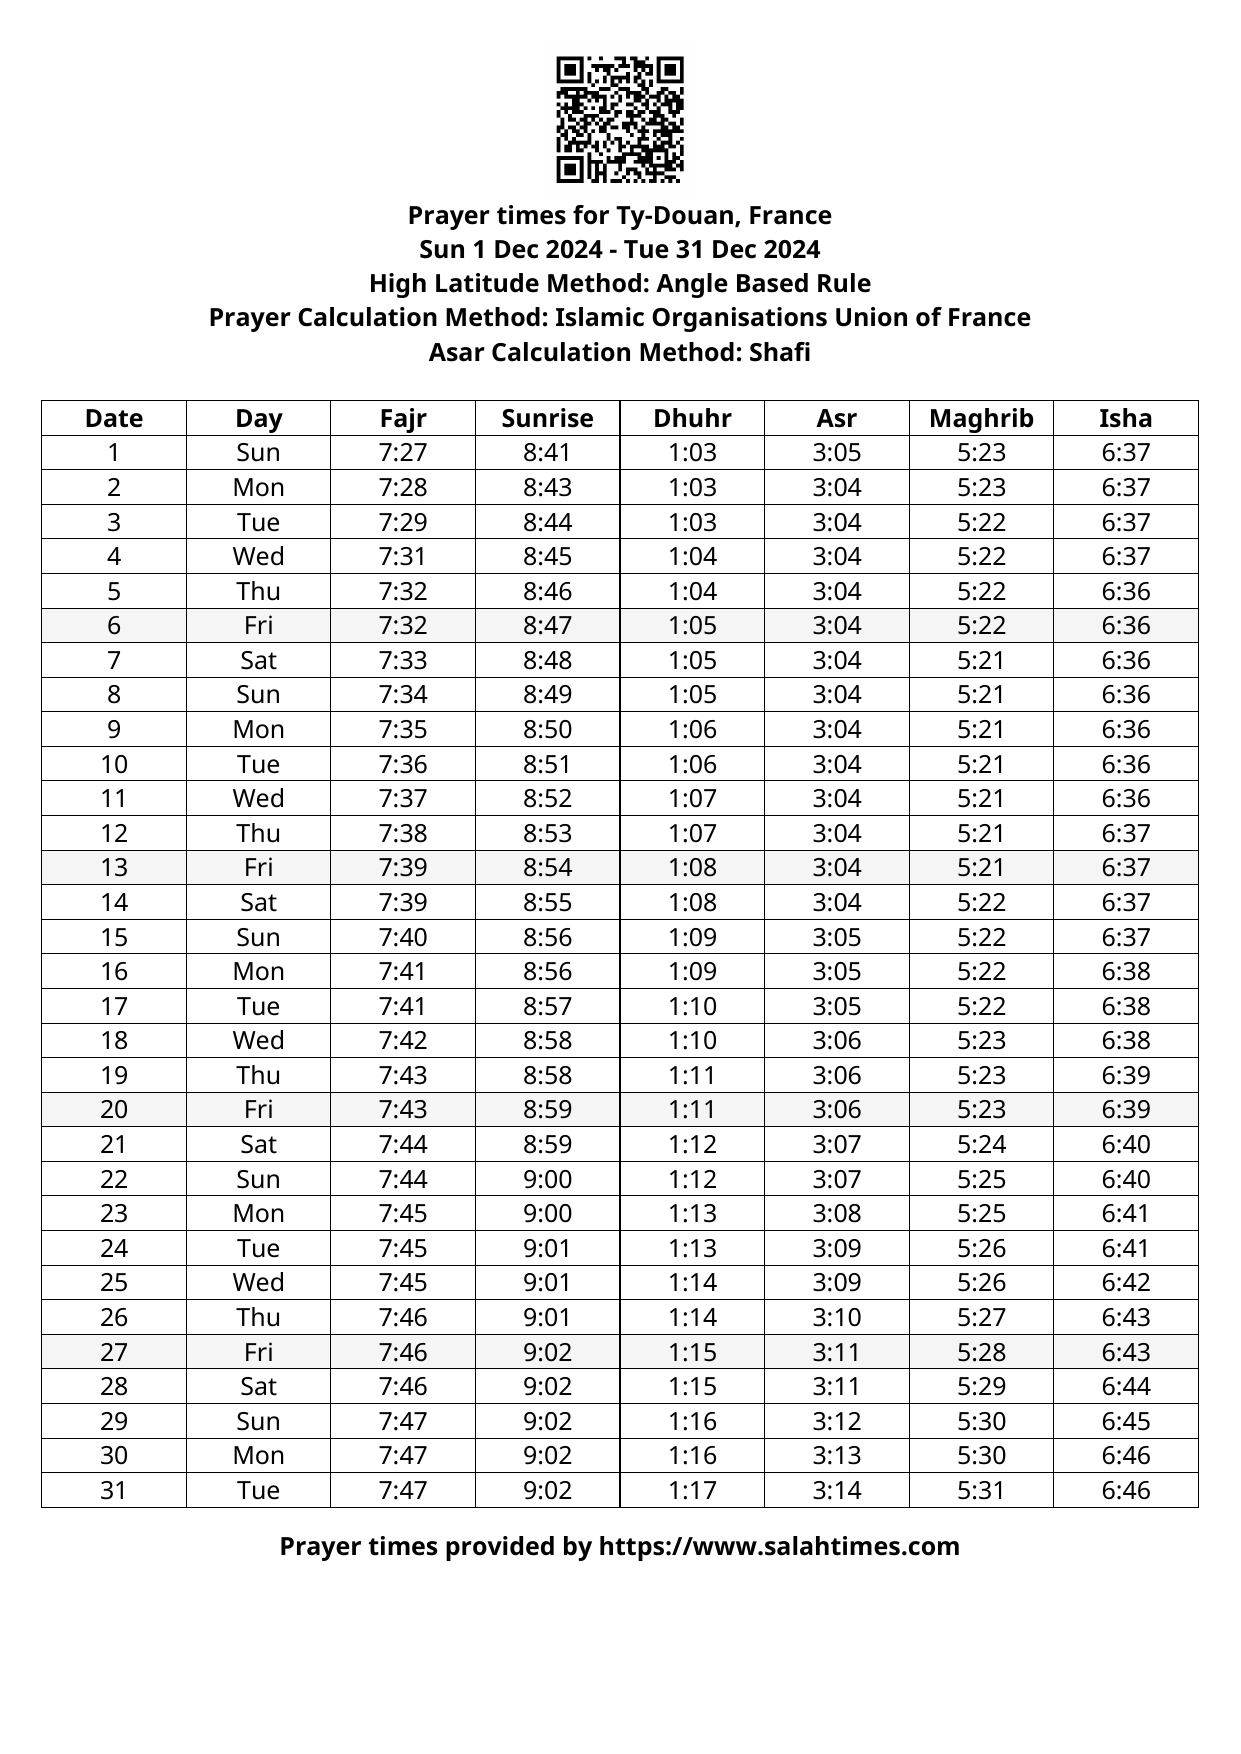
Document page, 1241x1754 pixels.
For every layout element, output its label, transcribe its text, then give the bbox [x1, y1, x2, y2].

table_cell 8:52 [476, 781, 619, 815]
table_cell 7:29 [331, 505, 475, 538]
table_cell 29 [42, 1404, 186, 1437]
table_cell 5:22 [910, 885, 1053, 919]
table_header Date [42, 401, 186, 434]
table_cell 10 [42, 747, 186, 780]
table_cell 28 [42, 1369, 186, 1403]
table_cell Tue [187, 1231, 330, 1264]
table_cell Sat [187, 885, 330, 919]
table_cell 6:37 [1054, 505, 1198, 538]
table_cell 26 [42, 1300, 186, 1334]
table_cell 6:36 [1054, 678, 1198, 711]
table_cell 6:36 [1054, 609, 1198, 642]
table_cell 8:41 [476, 436, 619, 469]
table_cell 6:43 [1054, 1300, 1198, 1334]
table_cell 1:12 [621, 1162, 764, 1195]
table_cell 1:08 [621, 885, 764, 919]
table_cell 7:38 [331, 816, 475, 849]
text Prayer times for Ty-Douan, France [42, 198, 1198, 232]
table_cell 5:21 [910, 747, 1053, 780]
table_cell Sun [187, 1162, 330, 1195]
table_cell 14 [42, 885, 186, 919]
table_cell Fri [187, 851, 330, 884]
table_cell 16 [42, 954, 186, 988]
table_cell Wed [187, 781, 330, 815]
table_cell 7:44 [331, 1127, 475, 1161]
table_header Day [187, 401, 330, 434]
table_cell 9:02 [476, 1473, 619, 1507]
table_cell 8:57 [476, 989, 619, 1022]
table_cell 5:23 [910, 1093, 1053, 1126]
table_cell 5:31 [910, 1473, 1053, 1507]
table_cell 6:36 [1054, 781, 1198, 815]
text Prayer Calculation Method: Islamic Organisations Union of France [42, 300, 1198, 334]
table_cell 3:04 [765, 470, 909, 504]
table_cell 5:24 [910, 1127, 1053, 1161]
table_cell 21 [42, 1127, 186, 1161]
table_cell 8:56 [476, 954, 619, 988]
table_cell 1:17 [621, 1473, 764, 1507]
table_cell 7:43 [331, 1058, 475, 1092]
table_cell 5:22 [910, 989, 1053, 1022]
table_cell 5:23 [910, 470, 1053, 504]
table_cell 1:04 [621, 539, 764, 573]
table_header Maghrib [910, 401, 1053, 434]
table_cell 1:06 [621, 712, 764, 746]
table_cell 7:47 [331, 1439, 475, 1472]
table_cell Wed [187, 1024, 330, 1057]
table_cell 6:37 [1054, 920, 1198, 953]
table_cell 5:22 [910, 574, 1053, 607]
table_cell 15 [42, 920, 186, 953]
table_cell 8:46 [476, 574, 619, 607]
table_cell 1:13 [621, 1196, 764, 1230]
table_header Dhuhr [621, 401, 764, 434]
table_cell 6:41 [1054, 1231, 1198, 1264]
table_cell 3:04 [765, 539, 909, 573]
table_cell 7:28 [331, 470, 475, 504]
table_cell 1:15 [621, 1369, 764, 1403]
table_cell 1:05 [621, 678, 764, 711]
table_cell 3:04 [765, 851, 909, 884]
table_cell 1:10 [621, 989, 764, 1022]
table_cell Mon [187, 954, 330, 988]
table_cell 5:23 [910, 436, 1053, 469]
table_cell 6:41 [1054, 1196, 1198, 1230]
table_cell 7 [42, 643, 186, 677]
table_cell 3:11 [765, 1335, 909, 1368]
table_cell 5:22 [910, 539, 1053, 573]
table_cell 9:01 [476, 1231, 619, 1264]
table_cell 6:36 [1054, 747, 1198, 780]
table_cell 8:54 [476, 851, 619, 884]
table_cell 7:47 [331, 1404, 475, 1437]
table_cell 8:45 [476, 539, 619, 573]
table_cell Fri [187, 1335, 330, 1368]
table_cell 1:03 [621, 470, 764, 504]
table_cell 7:41 [331, 989, 475, 1022]
table_cell 1:10 [621, 1024, 764, 1057]
table_cell 22 [42, 1162, 186, 1195]
table_cell 7:27 [331, 436, 475, 469]
table_cell 3:04 [765, 505, 909, 538]
table_cell Thu [187, 816, 330, 849]
table_cell 5:26 [910, 1231, 1053, 1264]
table_cell 8:44 [476, 505, 619, 538]
table_header Isha [1054, 401, 1198, 434]
table_cell 1:06 [621, 747, 764, 780]
table_cell 5:23 [910, 1058, 1053, 1092]
table_cell 23 [42, 1196, 186, 1230]
table_cell 5:30 [910, 1439, 1053, 1472]
table_cell 12 [42, 816, 186, 849]
table_cell 8 [42, 678, 186, 711]
table_cell 7:39 [331, 851, 475, 884]
table_cell 7:34 [331, 678, 475, 711]
table_cell 5:29 [910, 1369, 1053, 1403]
table_cell 5:22 [910, 505, 1053, 538]
table_cell 3:04 [765, 609, 909, 642]
table_cell 3:11 [765, 1369, 909, 1403]
table_cell 5:28 [910, 1335, 1053, 1368]
table_cell 5:30 [910, 1404, 1053, 1437]
table_cell Sat [187, 1369, 330, 1403]
table_cell 3:06 [765, 1024, 909, 1057]
table_cell 1:07 [621, 781, 764, 815]
table_cell 7:31 [331, 539, 475, 573]
table_cell Mon [187, 1439, 330, 1472]
table_cell 1:14 [621, 1266, 764, 1299]
table_cell 5:21 [910, 851, 1053, 884]
table_cell 3:04 [765, 885, 909, 919]
table_cell Mon [187, 1196, 330, 1230]
table_cell 7:46 [331, 1369, 475, 1403]
table_cell 1:04 [621, 574, 764, 607]
table_cell 6:43 [1054, 1335, 1198, 1368]
table_cell 6:36 [1054, 712, 1198, 746]
table_header Fajr [331, 401, 475, 434]
table_cell 20 [42, 1093, 186, 1126]
table_cell 3:04 [765, 747, 909, 780]
table_cell 5:25 [910, 1196, 1053, 1230]
table_cell 30 [42, 1439, 186, 1472]
table_cell 3:05 [765, 989, 909, 1022]
table_cell 6:37 [1054, 816, 1198, 849]
table_cell 7:45 [331, 1196, 475, 1230]
table_cell 1:14 [621, 1300, 764, 1334]
table_cell 3:04 [765, 712, 909, 746]
table_cell Thu [187, 1300, 330, 1334]
table_cell 3:06 [765, 1093, 909, 1126]
table_cell 11 [42, 781, 186, 815]
table_cell 9 [42, 712, 186, 746]
table_cell 9:01 [476, 1300, 619, 1334]
table_cell 6:37 [1054, 885, 1198, 919]
table_cell 3:05 [765, 920, 909, 953]
table_cell 3:07 [765, 1127, 909, 1161]
table_cell 6:38 [1054, 989, 1198, 1022]
table_cell 7:45 [331, 1266, 475, 1299]
table_cell 6:37 [1054, 436, 1198, 469]
table_cell 3 [42, 505, 186, 538]
table_cell 1:12 [621, 1127, 764, 1161]
table_cell Wed [187, 539, 330, 573]
table_cell 3:06 [765, 1058, 909, 1092]
table_cell Sat [187, 1127, 330, 1161]
table_cell Sat [187, 643, 330, 677]
table_cell 6:45 [1054, 1404, 1198, 1437]
table_cell 7:37 [331, 781, 475, 815]
table_cell 6:38 [1054, 954, 1198, 988]
table_cell 3:13 [765, 1439, 909, 1472]
table_cell 5:25 [910, 1162, 1053, 1195]
table_cell 3:04 [765, 574, 909, 607]
table_cell 31 [42, 1473, 186, 1507]
table_cell Sun [187, 678, 330, 711]
table_cell 6:39 [1054, 1093, 1198, 1126]
text High Latitude Method: Angle Based Rule [42, 266, 1198, 300]
table_cell 8:43 [476, 470, 619, 504]
table_cell 6:44 [1054, 1369, 1198, 1403]
table_cell Wed [187, 1266, 330, 1299]
table_cell 3:04 [765, 781, 909, 815]
table_cell 9:00 [476, 1162, 619, 1195]
table_cell 6:38 [1054, 1024, 1198, 1057]
picture [542, 41, 699, 198]
table_cell 8:50 [476, 712, 619, 746]
table_cell 7:46 [331, 1300, 475, 1334]
table_cell 7:47 [331, 1473, 475, 1507]
table_cell 1:16 [621, 1439, 764, 1472]
table_cell Mon [187, 470, 330, 504]
table_cell 6:37 [1054, 539, 1198, 573]
table_cell 5 [42, 574, 186, 607]
table_cell 1:11 [621, 1093, 764, 1126]
table_cell 5:23 [910, 1024, 1053, 1057]
table_cell 5:22 [910, 920, 1053, 953]
table_cell 5:27 [910, 1300, 1053, 1334]
table_cell Tue [187, 747, 330, 780]
table_cell 6:37 [1054, 470, 1198, 504]
table_cell 1 [42, 436, 186, 469]
text Asar Calculation Method: Shafi [42, 334, 1198, 368]
table_cell 3:07 [765, 1162, 909, 1195]
table_cell 7:43 [331, 1093, 475, 1126]
table_cell 27 [42, 1335, 186, 1368]
table_cell 8:55 [476, 885, 619, 919]
table_cell 6:40 [1054, 1127, 1198, 1161]
table_cell 9:02 [476, 1369, 619, 1403]
text Sun 1 Dec 2024 - Tue 31 Dec 2024 [42, 232, 1198, 266]
text Prayer times provided by https://www.salahtimes.com [42, 1528, 1198, 1563]
table_cell 7:35 [331, 712, 475, 746]
table_cell 1:11 [621, 1058, 764, 1092]
table_cell 25 [42, 1266, 186, 1299]
table_cell Fri [187, 1093, 330, 1126]
table_cell 7:44 [331, 1162, 475, 1195]
table_cell 8:59 [476, 1093, 619, 1126]
table_cell 3:04 [765, 643, 909, 677]
table_cell 19 [42, 1058, 186, 1092]
table_cell 5:21 [910, 678, 1053, 711]
table_cell 1:03 [621, 505, 764, 538]
table_cell 6:39 [1054, 1058, 1198, 1092]
table_cell Sun [187, 920, 330, 953]
table_cell 2 [42, 470, 186, 504]
table_cell 7:33 [331, 643, 475, 677]
table_cell 5:21 [910, 643, 1053, 677]
table_cell 3:12 [765, 1404, 909, 1437]
table_cell 8:48 [476, 643, 619, 677]
table_cell 7:32 [331, 574, 475, 607]
table_cell Tue [187, 505, 330, 538]
table_cell 7:36 [331, 747, 475, 780]
table_cell 6:40 [1054, 1162, 1198, 1195]
table_cell 1:05 [621, 643, 764, 677]
table_cell 7:46 [331, 1335, 475, 1368]
table_cell 6:42 [1054, 1266, 1198, 1299]
table_cell 6:36 [1054, 643, 1198, 677]
table_cell 3:09 [765, 1231, 909, 1264]
table_cell 8:58 [476, 1058, 619, 1092]
table_cell 8:53 [476, 816, 619, 849]
table_cell 8:49 [476, 678, 619, 711]
table_header Sunrise [476, 401, 619, 434]
table_cell 5:22 [910, 609, 1053, 642]
table_cell 9:02 [476, 1404, 619, 1437]
table_cell 5:21 [910, 816, 1053, 849]
table_cell 6:46 [1054, 1439, 1198, 1472]
table_cell 17 [42, 989, 186, 1022]
table_cell 1:09 [621, 954, 764, 988]
table_cell 9:02 [476, 1439, 619, 1472]
table_cell 5:21 [910, 781, 1053, 815]
table_cell 3:05 [765, 954, 909, 988]
table_cell 9:01 [476, 1266, 619, 1299]
table_cell 5:22 [910, 954, 1053, 988]
table_cell Fri [187, 609, 330, 642]
table_cell 1:05 [621, 609, 764, 642]
table_cell 1:08 [621, 851, 764, 884]
table_cell 9:00 [476, 1196, 619, 1230]
table_cell 3:04 [765, 678, 909, 711]
table_cell 3:10 [765, 1300, 909, 1334]
table_cell 5:26 [910, 1266, 1053, 1299]
table_cell 6:36 [1054, 574, 1198, 607]
table_cell 3:05 [765, 436, 909, 469]
table_cell 8:56 [476, 920, 619, 953]
table_cell 5:21 [910, 712, 1053, 746]
table_cell 1:13 [621, 1231, 764, 1264]
table_cell 1:15 [621, 1335, 764, 1368]
table_cell 3:09 [765, 1266, 909, 1299]
table_cell 8:58 [476, 1024, 619, 1057]
table_cell 18 [42, 1024, 186, 1057]
table_cell 1:16 [621, 1404, 764, 1437]
table_cell 8:47 [476, 609, 619, 642]
table_cell 7:32 [331, 609, 475, 642]
table_cell Tue [187, 989, 330, 1022]
table_cell 3:14 [765, 1473, 909, 1507]
table_cell Sun [187, 1404, 330, 1437]
table_cell 1:07 [621, 816, 764, 849]
table_cell 4 [42, 539, 186, 573]
table_cell 13 [42, 851, 186, 884]
table_cell Thu [187, 574, 330, 607]
table_cell 3:08 [765, 1196, 909, 1230]
table_header Asr [765, 401, 909, 434]
table_cell 7:39 [331, 885, 475, 919]
table_cell 1:03 [621, 436, 764, 469]
table_cell Mon [187, 712, 330, 746]
table_cell Sun [187, 436, 330, 469]
table_cell 8:51 [476, 747, 619, 780]
table_cell 24 [42, 1231, 186, 1264]
table_cell 3:04 [765, 816, 909, 849]
table_cell Thu [187, 1058, 330, 1092]
table_cell Tue [187, 1473, 330, 1507]
table_cell 7:42 [331, 1024, 475, 1057]
table_cell 7:45 [331, 1231, 475, 1264]
table_cell 6 [42, 609, 186, 642]
table_cell 9:02 [476, 1335, 619, 1368]
table_cell 8:59 [476, 1127, 619, 1161]
table_cell 6:46 [1054, 1473, 1198, 1507]
table_cell 7:41 [331, 954, 475, 988]
table_cell 7:40 [331, 920, 475, 953]
table_cell 1:09 [621, 920, 764, 953]
table_cell 6:37 [1054, 851, 1198, 884]
